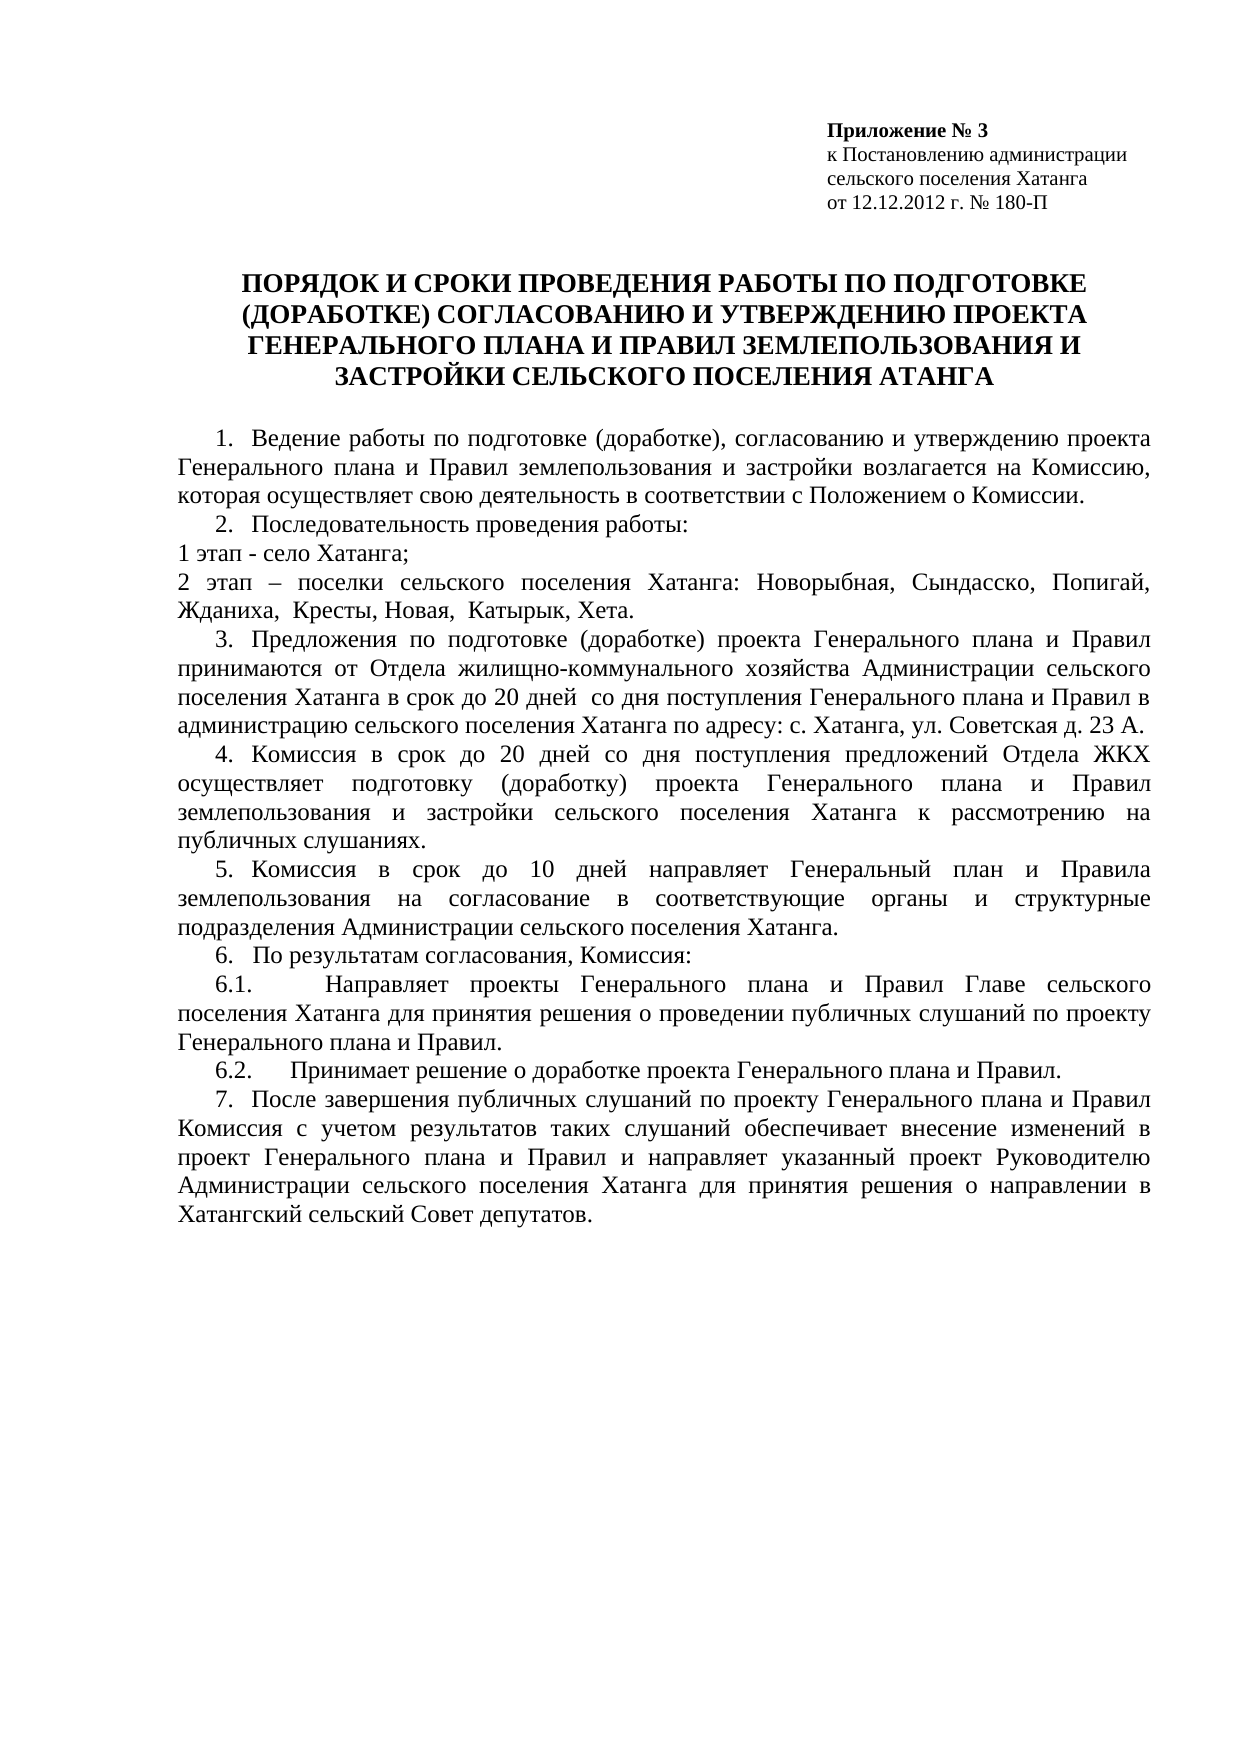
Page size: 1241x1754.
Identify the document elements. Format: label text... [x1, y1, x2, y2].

text ПОРЯДОК И СРОКИ ПРОВЕДЕНИЯ РАБОТЫ ПО ПОДГОТОВКЕ (ДОРАБОТКЕ) СОГЛАСОВАНИЮ И УТВЕРЖДЕНИЮ ПРОЕКТА ГЕНЕРАЛЬНОГО ПЛАНА И ПРАВИЛ ЗЕМЛЕПОЛЬЗОВАНИЯ И ЗАСТРОЙКИ СЕЛЬСКОГО ПОСЕЛЕНИЯ АТАНГА [177, 267, 1152, 392]
list Комиссия в срок до 10 дней направляет Генеральный план и Правила землепользования на согласование в соответствующие органы и структурные подразделения Администрации сельского поселения Хатанга. [177, 854, 1152, 940]
list Комиссия в срок до 20 дней со дня поступления предложений Отдела ЖКХ осуществляет подготовку (доработку) проекта Генерального плана и Правил землепользования и застройки сельского поселения Хатанга к рассмотрению на публичных слушаниях. [177, 739, 1152, 854]
text Приложение № 3 [252, 118, 1152, 142]
list Ведение работы по подготовке (доработке), согласованию и утверждению проекта Генерального плана и Правил землепользования и застройки возлагается на Комиссию, которая осуществляет свою деятельность в соответствии с Положением о Комиссии. [177, 423, 1152, 509]
text от 12.12.2012 г. № 180-П [252, 190, 1196, 214]
list Направляет проекты Генерального плана и Правил Главе сельского поселения Хатанга для принятия решения о проведении публичных слушаний по проекту Генерального плана и Правил. [177, 969, 1152, 1055]
list Принимает решение о доработке проекта Генерального плана и Правил. [215, 1055, 1152, 1084]
text 2 этап – поселки сельского поселения Хатанга: Новорыбная, Сындасско, Попигай, Жданиха, Кресты, Новая, Катырык, Хета. [177, 567, 1152, 624]
list Предложения по подготовке (доработке) проекта Генерального плана и Правил принимаются от Отдела жилищно-коммунального хозяйства Администрации сельского поселения Хатанга в срок до 20 дней со дня поступления Генерального плана и Правил в администрацию сельского поселения Хатанга по адресу: с. Хатанга, ул. Советская д. 23 А. [177, 624, 1152, 739]
list Последовательность проведения работы: [177, 509, 1152, 538]
text сельского поселения Хатанга [252, 166, 1196, 190]
text к Постановлению администрации [252, 142, 1196, 166]
text 1 этап - село Хатанга; [177, 538, 1152, 567]
list После завершения публичных слушаний по проекту Генерального плана и Правил Комиссия с учетом результатов таких слушаний обеспечивает внесение изменений в проект Генерального плана и Правил и направляет указанный проект Руководителю Администрации сельского поселения Хатанга для принятия решения о направлении в Хатангский сельский Совет депутатов. [177, 1084, 1152, 1228]
list По результатам согласования, Комиссия: [215, 940, 1152, 969]
